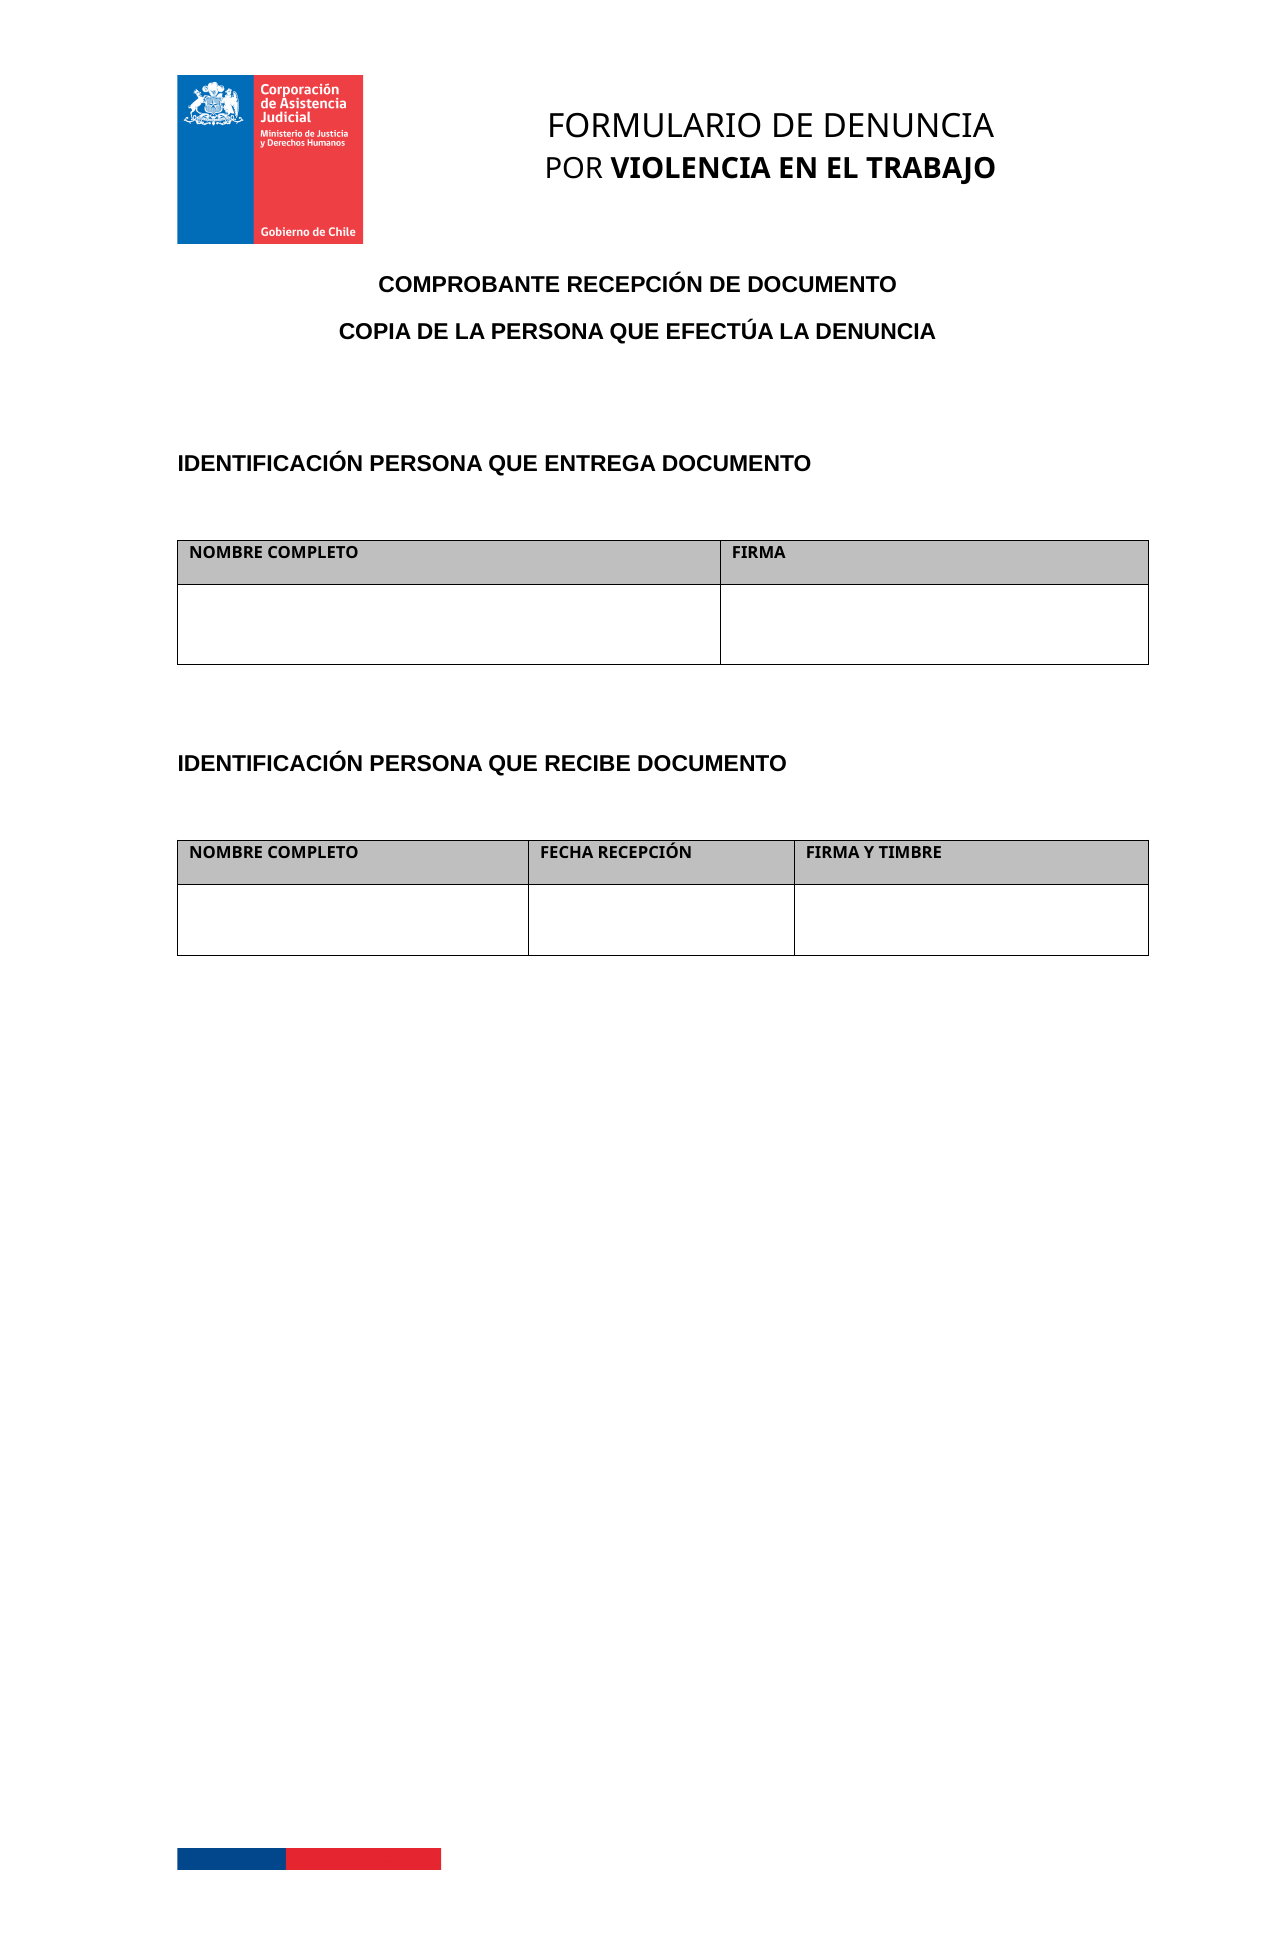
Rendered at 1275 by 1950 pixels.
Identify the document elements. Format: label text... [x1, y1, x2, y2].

text IDENTIFICACIÓN PERSONA QUE RECIBE DOCUMENTO [177, 750, 1098, 776]
text IDENTIFICACIÓN PERSONA QUE ENTREGA DOCUMENTO [177, 450, 1098, 476]
table_header NOMBRE COMPLETO [178, 541, 720, 584]
picture [177, 1848, 442, 1870]
table_header FIRMA Y TIMBRE [795, 841, 1148, 884]
table_cell [178, 585, 720, 663]
table_cell [178, 885, 528, 955]
table_header FIRMA [721, 541, 1148, 584]
table_header NOMBRE COMPLETO [178, 841, 528, 884]
table_header FECHA RECEPCIÓN [529, 841, 794, 884]
picture [177, 75, 364, 244]
text COMPROBANTE RECEPCIÓN DE DOCUMENTO [177, 271, 1098, 297]
table_cell [795, 885, 1148, 955]
text COPIA DE LA PERSONA QUE EFECTÚA LA DENUNCIA [177, 318, 1098, 344]
table_cell [721, 585, 1148, 663]
table_cell [529, 885, 794, 955]
